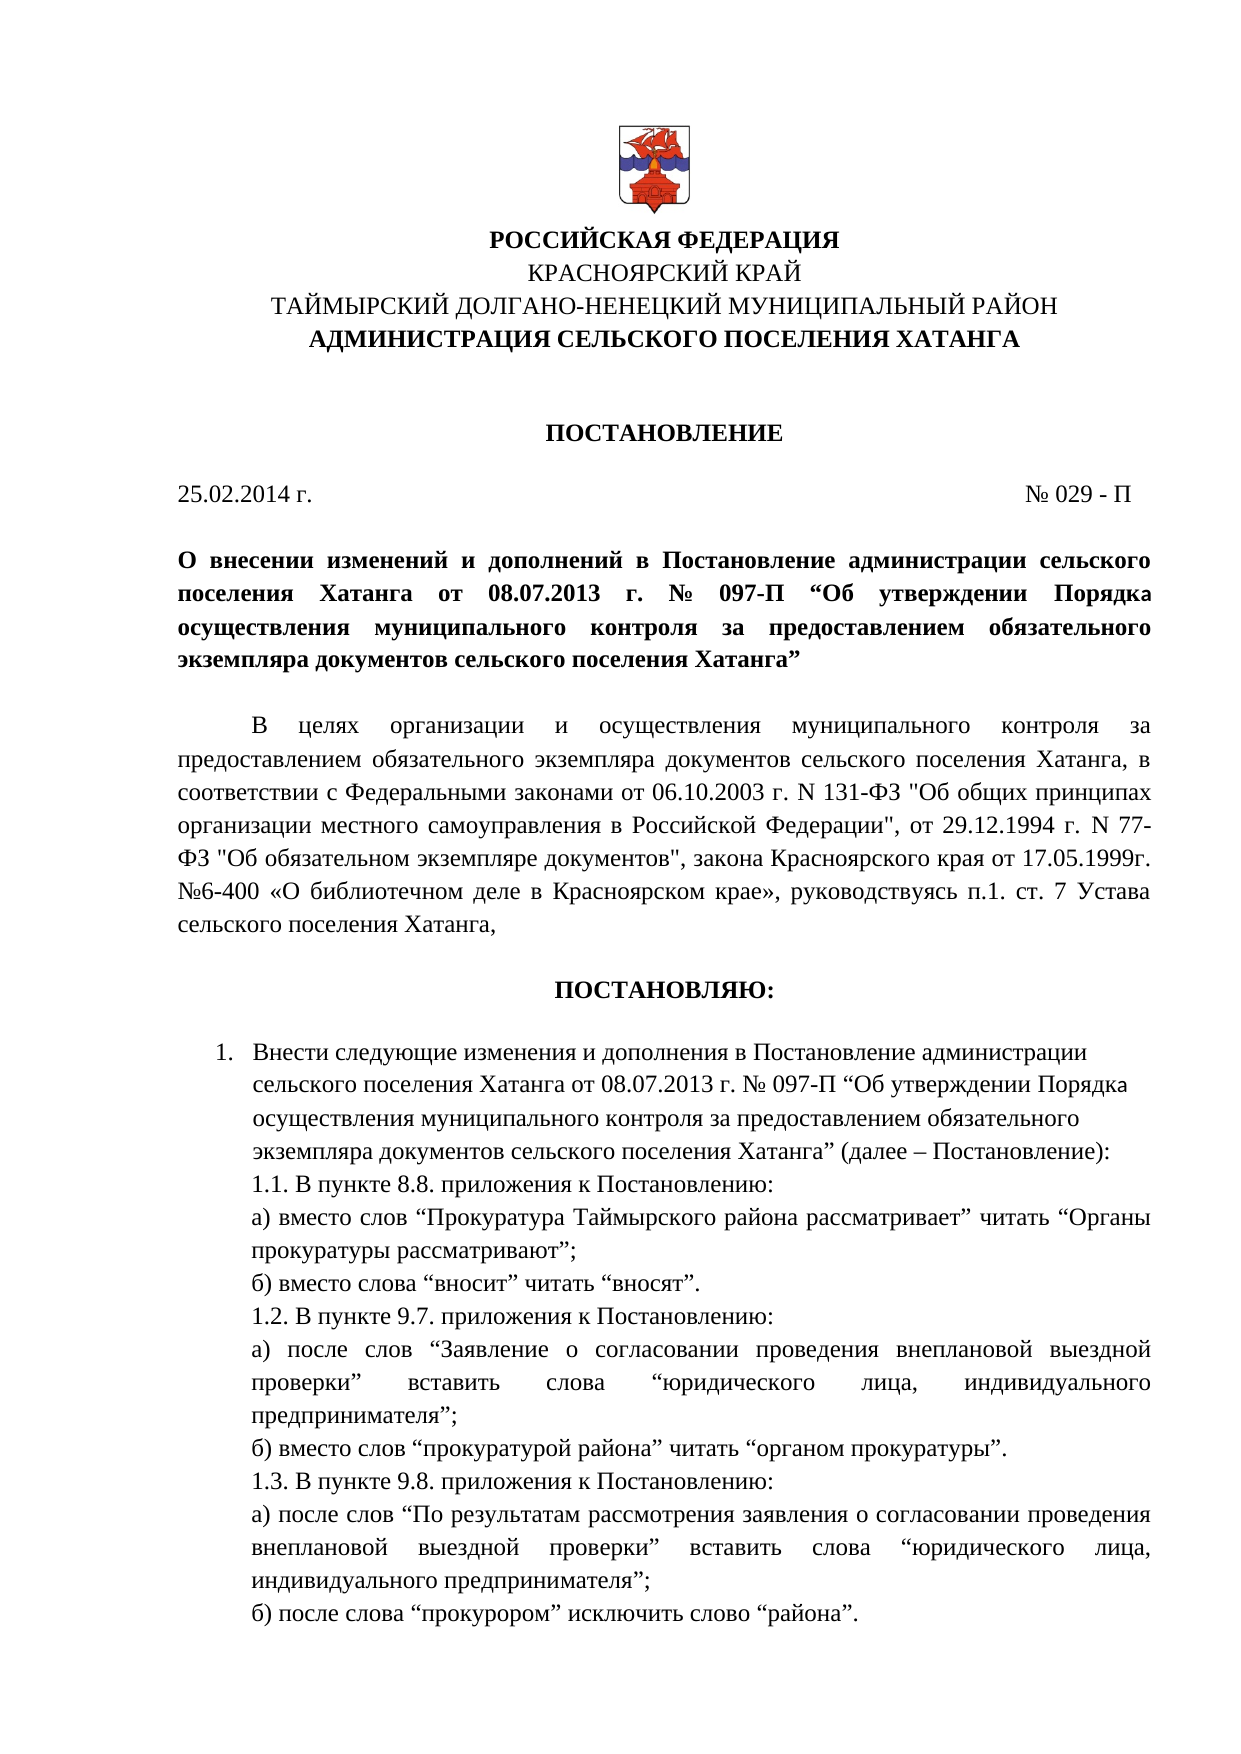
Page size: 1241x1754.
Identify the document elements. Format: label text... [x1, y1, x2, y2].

text 25.02.2014 г. № 029 - П [177, 479, 1152, 508]
subtitle ПОСТАНОВЛЯЮ: [177, 975, 1152, 1003]
text 1.1. В пункте 8.8. приложения к Постановлению: [177, 1169, 1152, 1198]
text РОССИЙСКАЯ ФЕДЕРАЦИЯ [177, 225, 1152, 254]
text ПОСТАНОВЛЕНИЕ [177, 418, 1152, 447]
text а) вместо слов “Прокуратура Таймырского района рассматривает” читать “Органы прокуратуры рассматривают”; [251, 1202, 1152, 1264]
text б) вместо слова “вносит” читать “вносят”. [177, 1268, 1152, 1297]
text ТАЙМЫРСКИЙ ДОЛГАНО-НЕНЕЦКИЙ МУНИЦИПАЛЬНЫЙ РАЙОН [177, 291, 1152, 320]
text КРАСНОЯРСКИЙ КРАЙ [177, 258, 1152, 287]
text АДМИНИСТРАЦИЯ СЕЛЬСКОГО ПОСЕЛЕНИЯ ХАТАНГА [177, 324, 1152, 353]
text В целях организации и осуществления муниципального контроля за предоставлением обязательного экземпляра документов сельского поселения Хатанга, в соответствии с Федеральными законами от 06.10.2003 г. N 131-ФЗ "Об общих принципах организации местного самоуправления в Российской Федерации", от 29.12.1994 г. N 77-ФЗ "Об обязательном экземпляре документов", закона Красноярского края от 17.05.1999г. №6-400 «О библиотечном деле в Красноярском крае», руководствуясь п.1. ст. 7 Устава сельского поселения Хатанга, [177, 711, 1152, 937]
picture [617, 125, 692, 219]
text О внесении изменений и дополнений в Постановление администрации сельского поселения Хатанга от 08.07.2013 г. № 097-П “Об утверждении Порядка осуществления муниципального контроля за предоставлением обязательного экземпляра документов сельского поселения Хатанга” [177, 545, 1152, 673]
text 1.2. В пункте 9.7. приложения к Постановлению: [177, 1301, 1152, 1330]
text б) вместо слов “прокуратурой района” читать “органом прокуратуры”. [177, 1433, 1152, 1462]
text а) после слов “По результатам рассмотрения заявления о согласовании проведения внеплановой выездной проверки” вставить слова “юридического лица, индивидуального предпринимателя”; [251, 1499, 1152, 1594]
list Внести следующие изменения и дополнения в Постановление администрации сельского поселения Хатанга от 08.07.2013 г. № 097-П “Об утверждении Порядка осуществления муниципального контроля за предоставлением обязательного экземпляра документов сельского поселения Хатанга” (далее – Постановление): [215, 1037, 1152, 1165]
text а) после слов “Заявление о согласовании проведения внеплановой выездной проверки” вставить слова “юридического лица, индивидуального предпринимателя”; [251, 1334, 1152, 1429]
text 1.3. В пункте 9.8. приложения к Постановлению: [177, 1466, 1152, 1495]
text б) после слова “прокурором” исключить слово “района”. [177, 1598, 1152, 1627]
